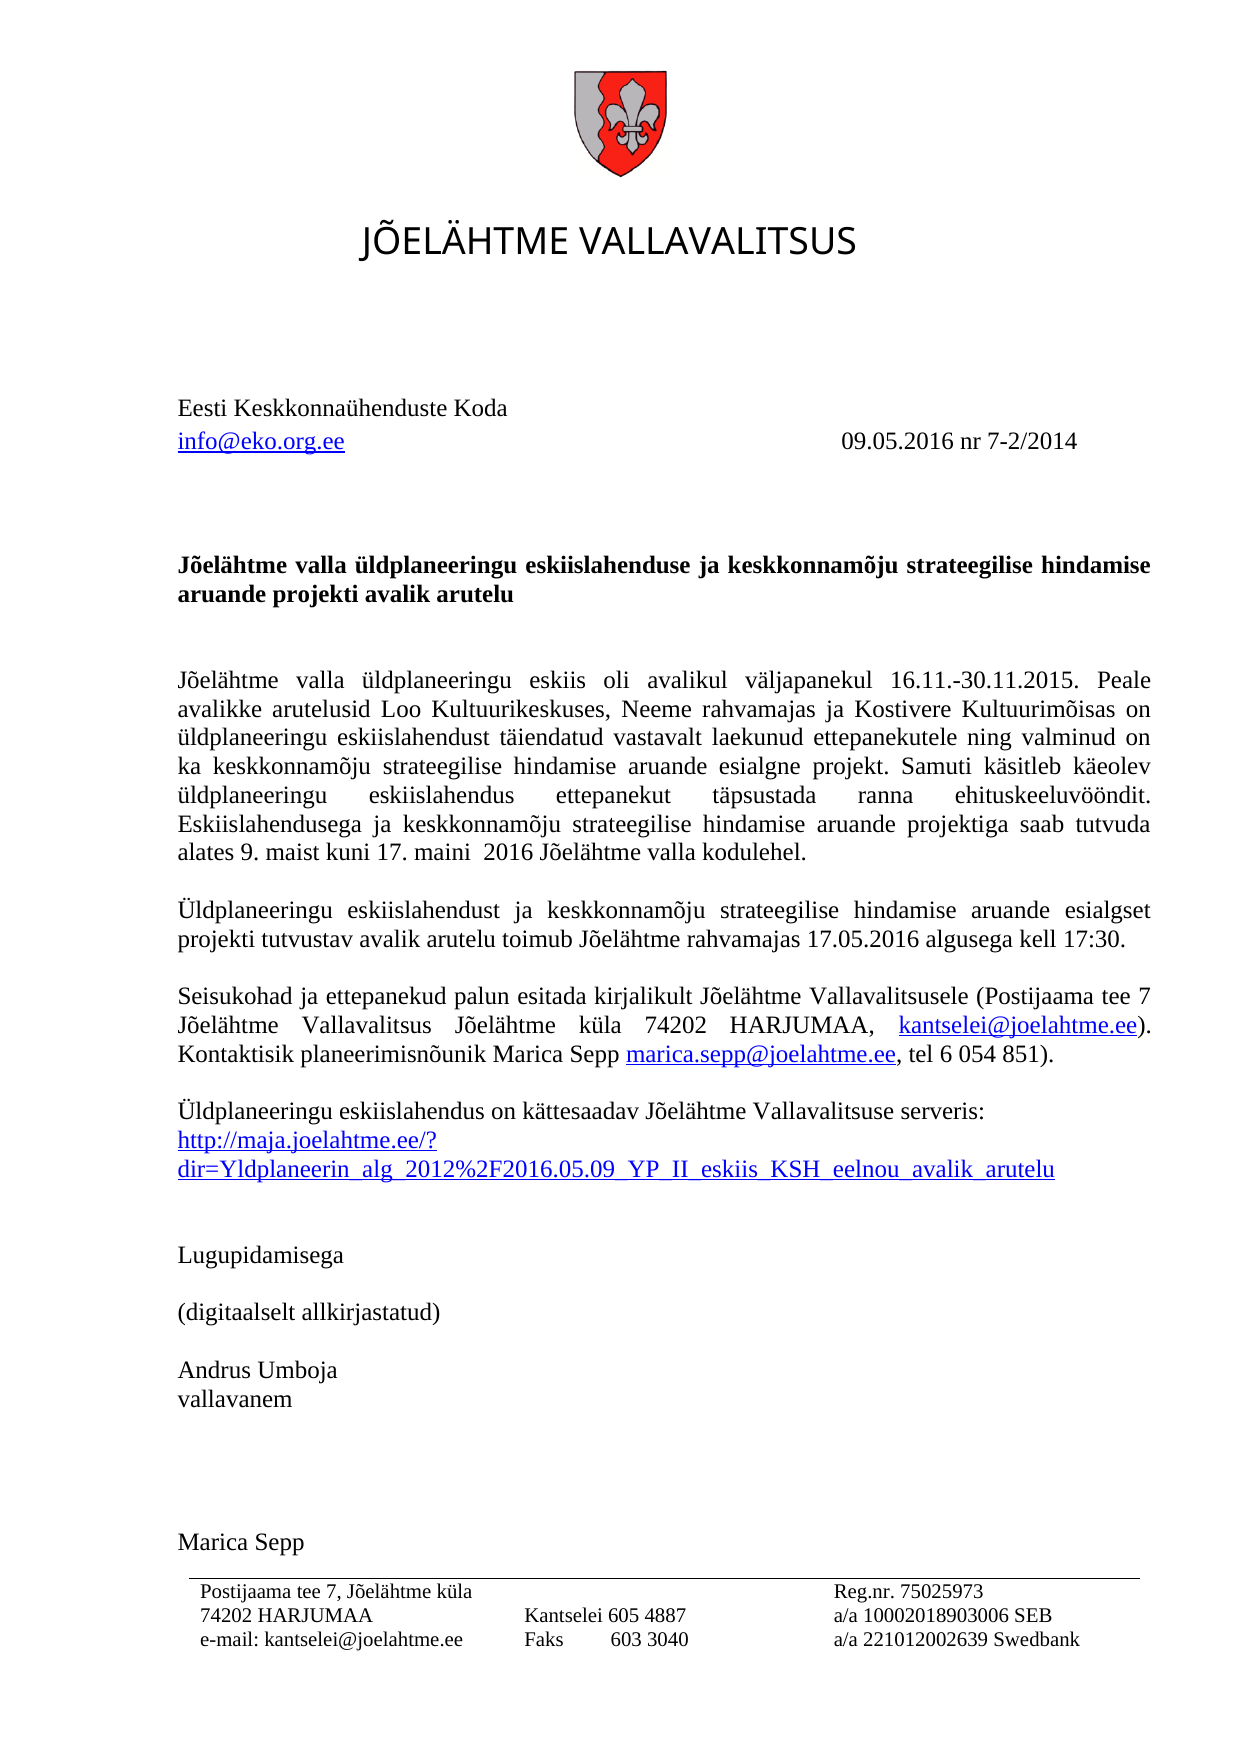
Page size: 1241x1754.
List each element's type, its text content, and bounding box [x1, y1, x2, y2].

text info@eko.org.ee 09.05.2016 nr 7-2/2014 [177, 426, 1152, 455]
text Lugupidamisega [177, 1240, 1152, 1269]
text Üldplaneeringu eskiislahendust ja keskkonnamõju strateegilise hindamise aruande esialgset projekti tutvustav avalik arutelu toimub Jõelähtme rahvamajas 17.05.2016 algusega kell 17:30. [177, 895, 1152, 952]
text Seisukohad ja ettepanekud palun esitada kirjalikult Jõelähtme Vallavalitsusele (Postijaama tee 7 Jõelähtme Vallavalitsus Jõelähtme küla 74202 HARJUMAA, kantselei@joelahtme.ee). Kontaktisik planeerimisnõunik Marica Sepp marica.sepp@joelahtme.ee, tel 6 054 851). [177, 981, 1152, 1067]
text http://maja.joelahtme.ee/?dir=Yldplaneerin_alg_2012%2F2016.05.09_YP_II_eskiis_KSH_eelnou_avalik_arutelu [177, 1125, 1152, 1182]
subtitle JÕELÄHTME VALLAVALITSUS [177, 214, 1152, 266]
text Jõelähtme valla üldplaneeringu eskiislahenduse ja keskkonnamõju strateegilise hindamise aruande projekti avalik arutelu [177, 550, 1152, 607]
text Üldplaneeringu eskiislahendus on kättesaadav Jõelähtme Vallavalitsuse serveris: [177, 1096, 1152, 1125]
text Marica Sepp [177, 1527, 1152, 1556]
text (digitaalselt allkirjastatud) [177, 1297, 1152, 1326]
text Eesti Keskkonnaühenduste Koda [177, 393, 1152, 422]
picture [573, 70, 668, 178]
text Andrus Umboja [177, 1355, 1152, 1384]
text Jõelähtme valla üldplaneeringu eskiis oli avalikul väljapanekul 16.11.-30.11.2015. Peale avalikke arutelusid Loo Kultuurikeskuses, Neeme rahvamajas ja Kostivere Kultuurimõisas on üldplaneeringu eskiislahendust täiendatud vastavalt laekunud ettepanekutele ning valminud on ka keskkonnamõju strateegilise hindamise aruande esialgne projekt. Samuti käsitleb käeolev üldplaneeringu eskiislahendus ettepanekut täpsustada ranna ehituskeeluvööndit. Eskiislahendusega ja keskkonnamõju strateegilise hindamise aruande projektiga saab tutvuda alates 9. maist kuni 17. maini 2016 Jõelähtme valla kodulehel. [177, 665, 1152, 866]
text vallavanem [177, 1384, 1152, 1412]
